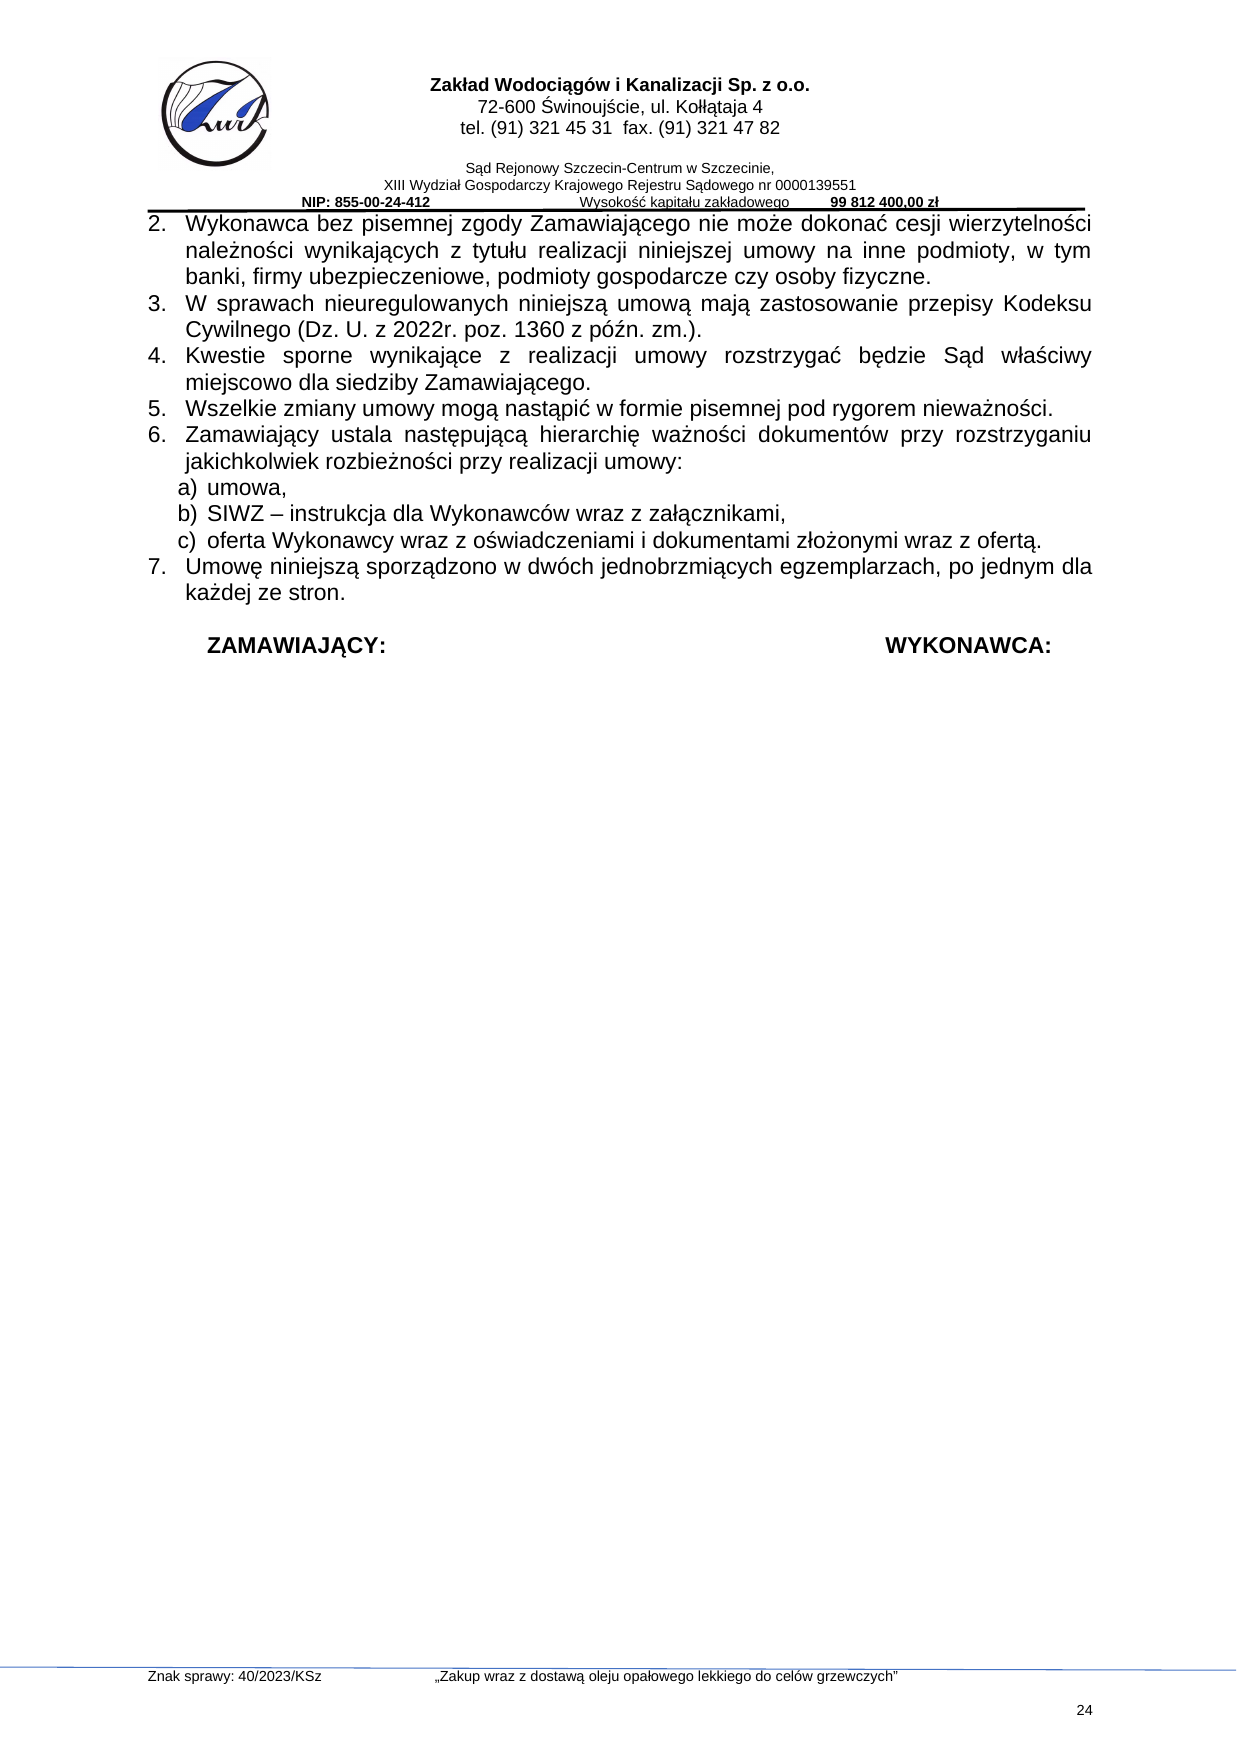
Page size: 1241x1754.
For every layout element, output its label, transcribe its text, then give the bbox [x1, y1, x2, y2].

list oferta Wykonawcy wraz z oświadczeniami i dokumentami złożonymi wraz z ofertą. [177, 527, 1092, 553]
text ZAMAWIAJĄCY: WYKONAWCA: [207, 632, 1092, 658]
list W sprawach nieuregulowanych niniejszą umową mają zastosowanie przepisy Kodeksu Cywilnego (Dz. U. z 2022r. poz. 1360 z późn. zm.). [148, 289, 1092, 342]
list umowa, [177, 474, 1092, 500]
picture [158, 57, 272, 171]
list Wszelkie zmiany umowy mogą nastąpić w formie pisemnej pod rygorem nieważności. [148, 395, 1092, 421]
list Zamawiający ustala następującą hierarchię ważności dokumentów przy rozstrzyganiu jakichkolwiek rozbieżności przy realizacji umowy: [148, 421, 1092, 474]
list Wykonawca bez pisemnej zgody Zamawiającego nie może dokonać cesji wierzytelności należności wynikających z tytułu realizacji niniejszej umowy na inne podmioty, w tym banki, firmy ubezpieczeniowe, podmioty gospodarcze czy osoby fizyczne. [148, 210, 1092, 289]
list SIWZ – instrukcja dla Wykonawców wraz z załącznikami, [177, 500, 1092, 527]
list Kwestie sporne wynikające z realizacji umowy rozstrzygać będzie Sąd właściwy miejscowo dla siedziby Zamawiającego. [148, 342, 1092, 395]
list Umowę niniejszą sporządzono w dwóch jednobrzmiących egzemplarzach, po jednym dla każdej ze stron. [148, 553, 1092, 606]
